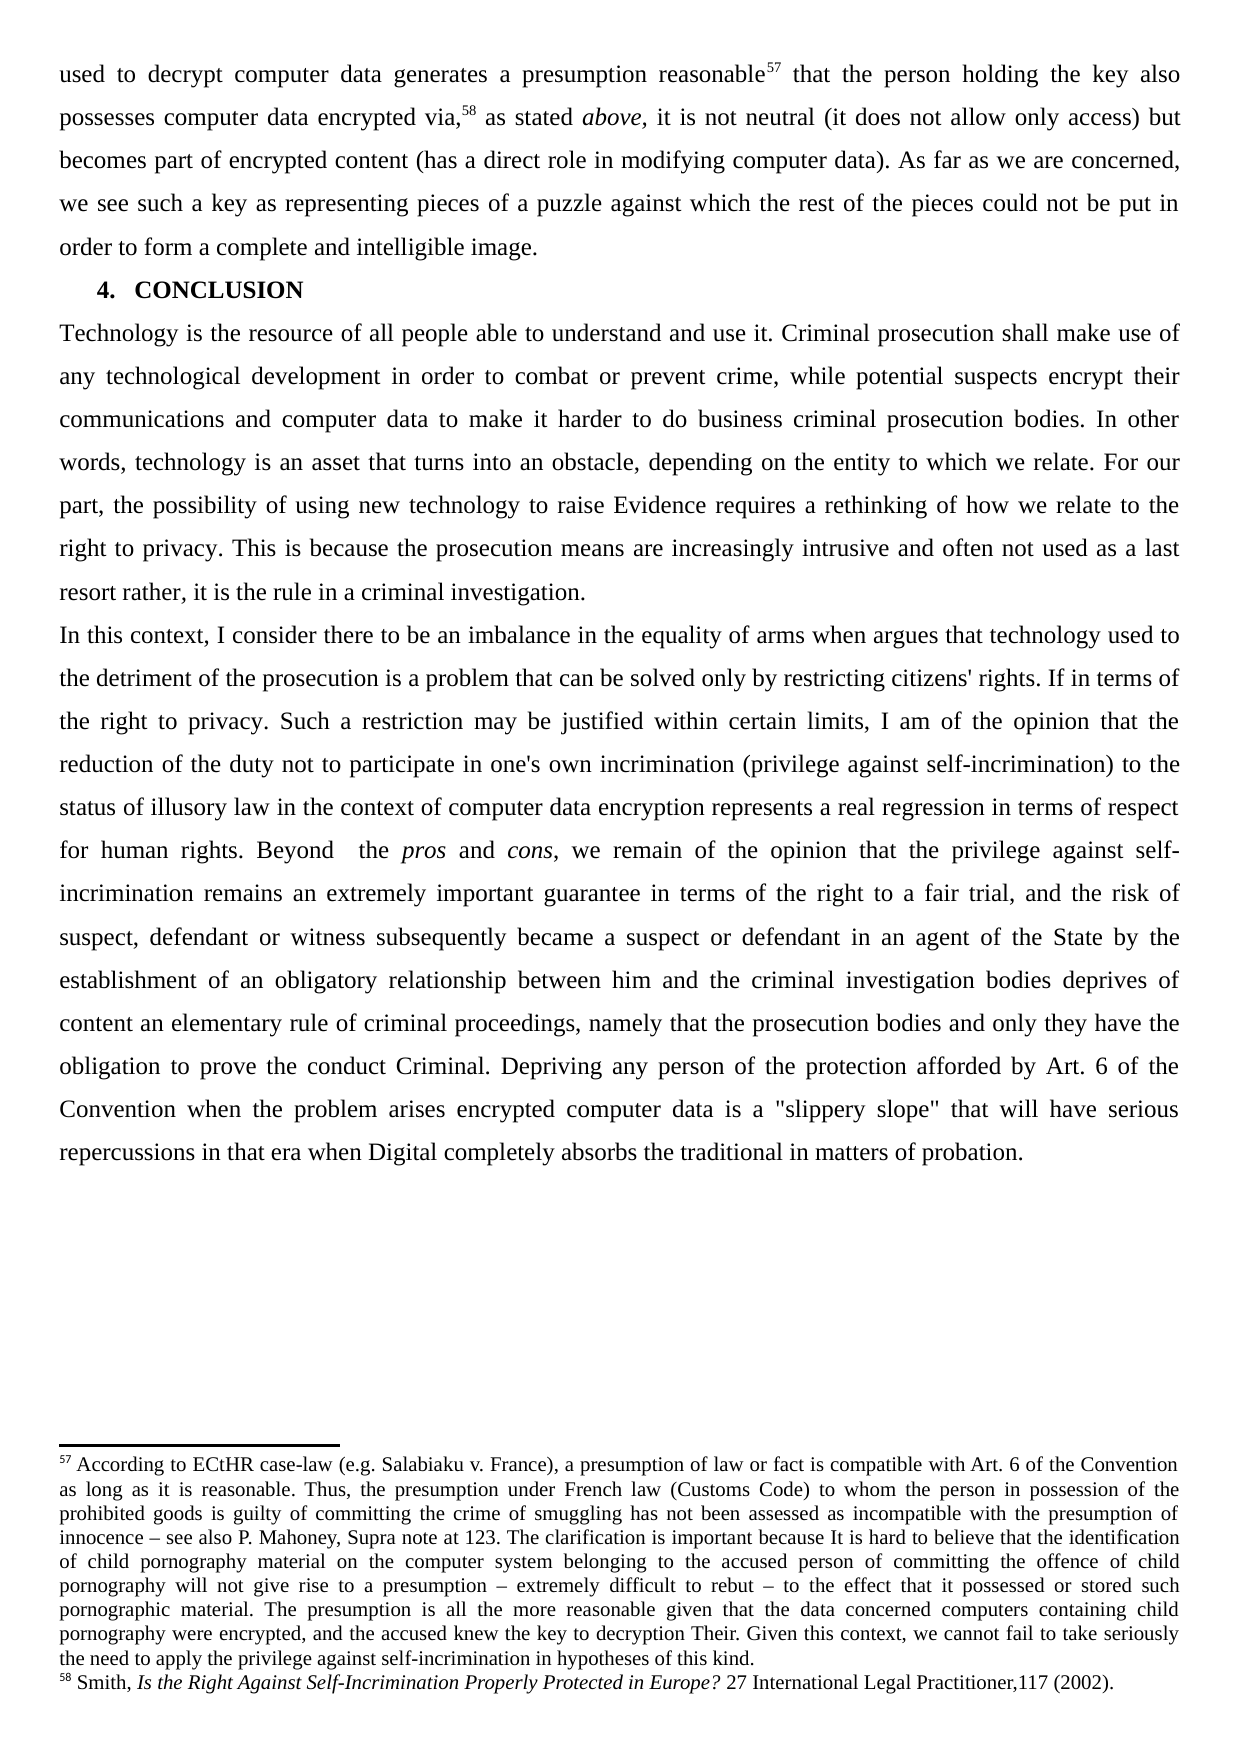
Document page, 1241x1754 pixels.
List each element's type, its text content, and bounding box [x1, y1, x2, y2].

list CONCLUSION [97, 275, 1181, 303]
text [59, 59, 1181, 260]
text Technology is the resource of all people able to understand and use it. Criminal prosecution shall make use of any technological development in order to combat or prevent crime, while potential suspects encrypt their communications and computer data to make it harder to do business criminal prosecution bodies. In other words, technology is an asset that turns into an obstacle, depending on the entity to which we relate. For our part, the possibility of using new technology to raise Evidence requires a rethinking of how we relate to the right to privacy. This is because the prosecution means are increasingly intrusive and often not used as a last resort rather, it is the rule in a criminal investigation. [59, 318, 1181, 605]
text In this context, I consider there to be an imbalance in the equality of arms when argues that technology used to the detriment of the prosecution is a problem that can be solved only by restricting citizens' rights. If in terms of the right to privacy. Such a restriction may be justified within certain limits, I am of the opinion that the reduction of the duty not to participate in one's own incrimination (privilege against self-incrimination) to the status of illusory law in the context of computer data encryption represents a real regression in terms of respect for human rights. Beyond the pros and cons, we remain of the opinion that the privilege against self-incrimination remains an extremely important guarantee in terms of the right to a fair trial, and the risk of suspect, defendant or witness subsequently became a suspect or defendant in an agent of the State by the establishment of an obligatory relationship between him and the criminal investigation bodies deprives of content an elementary rule of criminal proceedings, namely that the prosecution bodies and only they have the obligation to prove the conduct Criminal. Depriving any person of the protection afforded by Art. 6 of the Convention when the problem arises encrypted computer data is a "slippery slope" that will have serious repercussions in that era when Digital completely absorbs the traditional in matters of probation. [59, 620, 1181, 1166]
